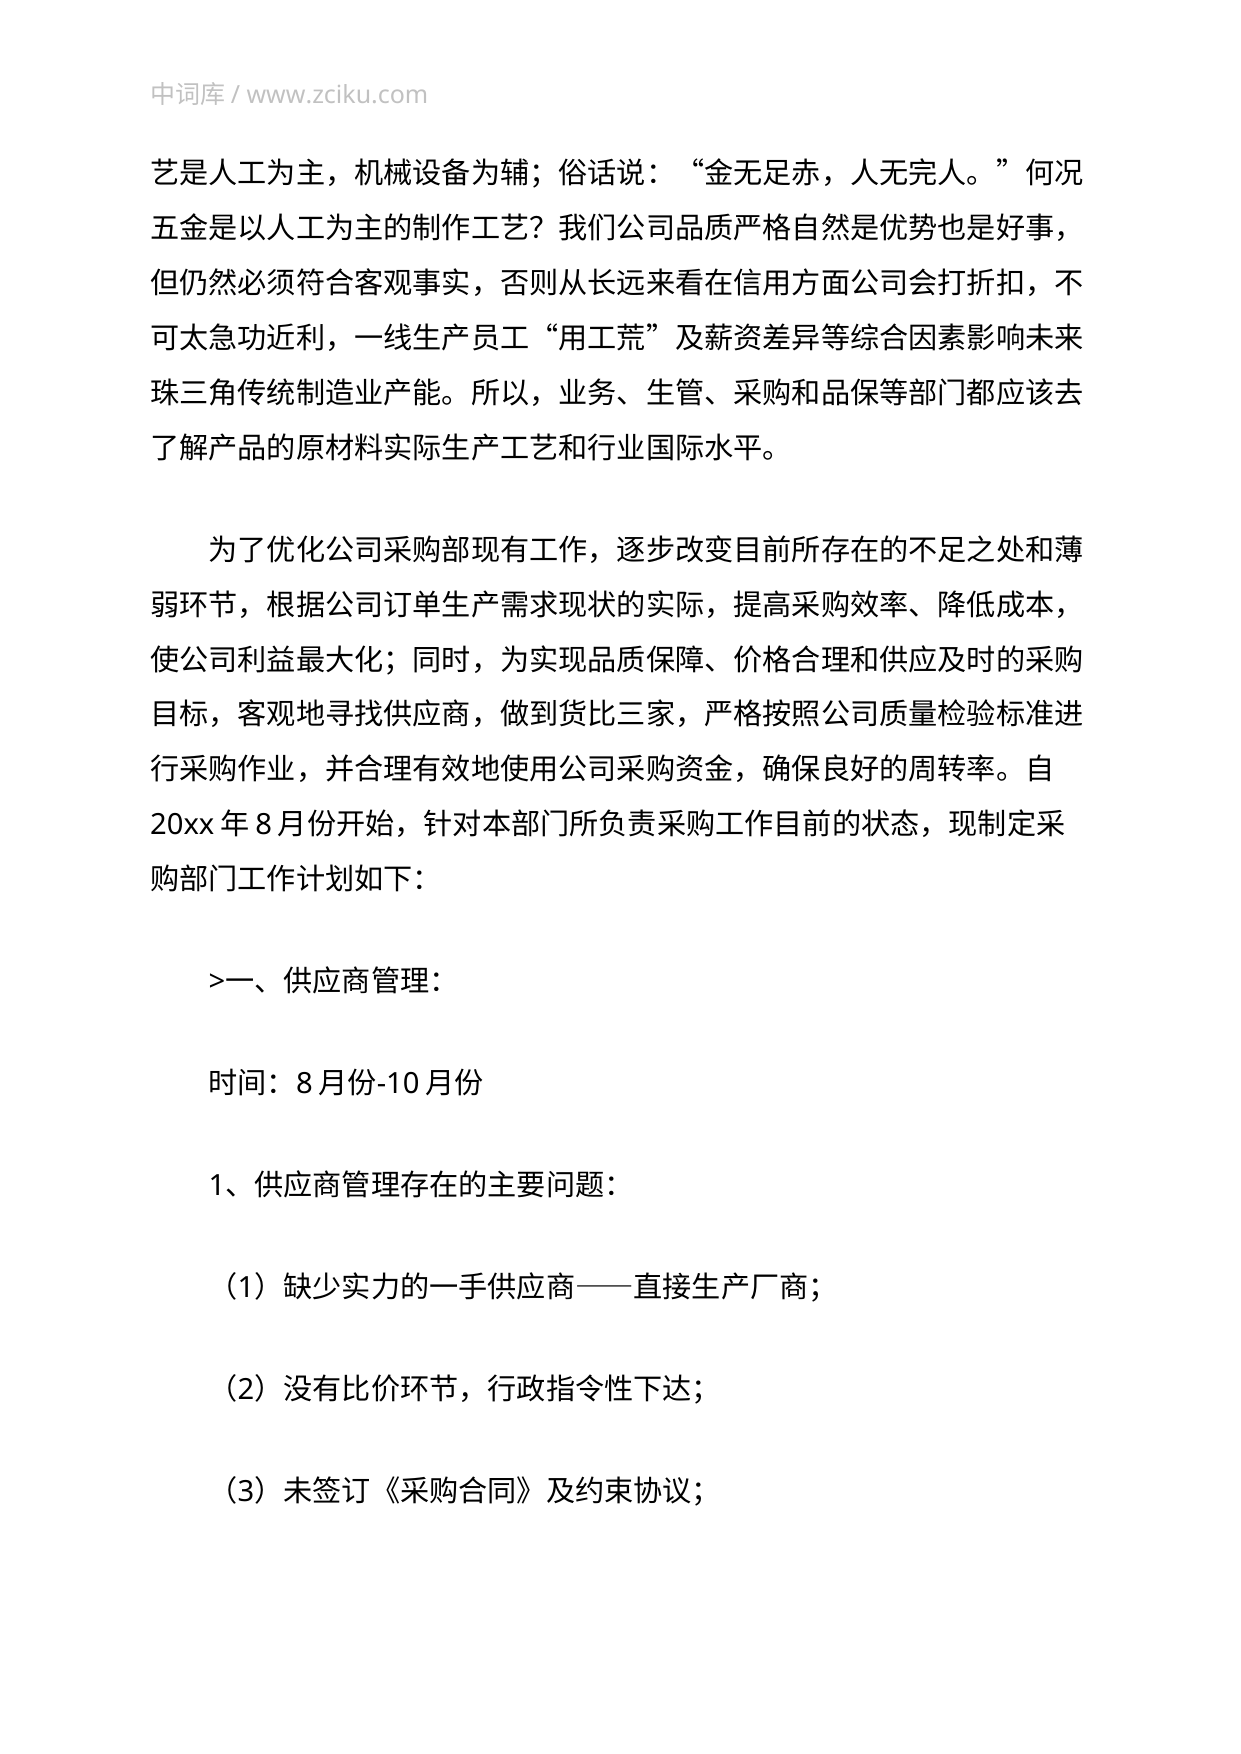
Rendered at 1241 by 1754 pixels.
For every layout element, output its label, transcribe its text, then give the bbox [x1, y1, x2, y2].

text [150, 150, 1090, 467]
text 1、供应商管理存在的主要问题： [150, 1161, 1090, 1204]
text >一、供应商管理： [150, 957, 1090, 1000]
text 为了优化公司采购部现有工作，逐步改变目前所存在的不足之处和薄弱环节，根据公司订单生产需求现状的实际，提高采购效率、降低成本，使公司利益最大化；同时，为实现品质保障、价格合理和供应及时的采购目标，客观地寻找供应商，做到货比三家，严格按照公司质量检验标准进行采购作业，并合理有效地使用公司采购资金，确保良好的周转率。自20xx年8月份开始，针对本部门所负责采购工作目前的状态，现制定采购部门工作计划如下： [150, 526, 1090, 898]
text （2）没有比价环节，行政指令性下达； [150, 1365, 1090, 1408]
text （1）缺少实力的一手供应商——直接生产厂商； [150, 1263, 1090, 1306]
text （3）未签订《采购合同》及约束协议； [150, 1467, 1090, 1510]
text 时间：8月份-10月份 [150, 1059, 1090, 1102]
